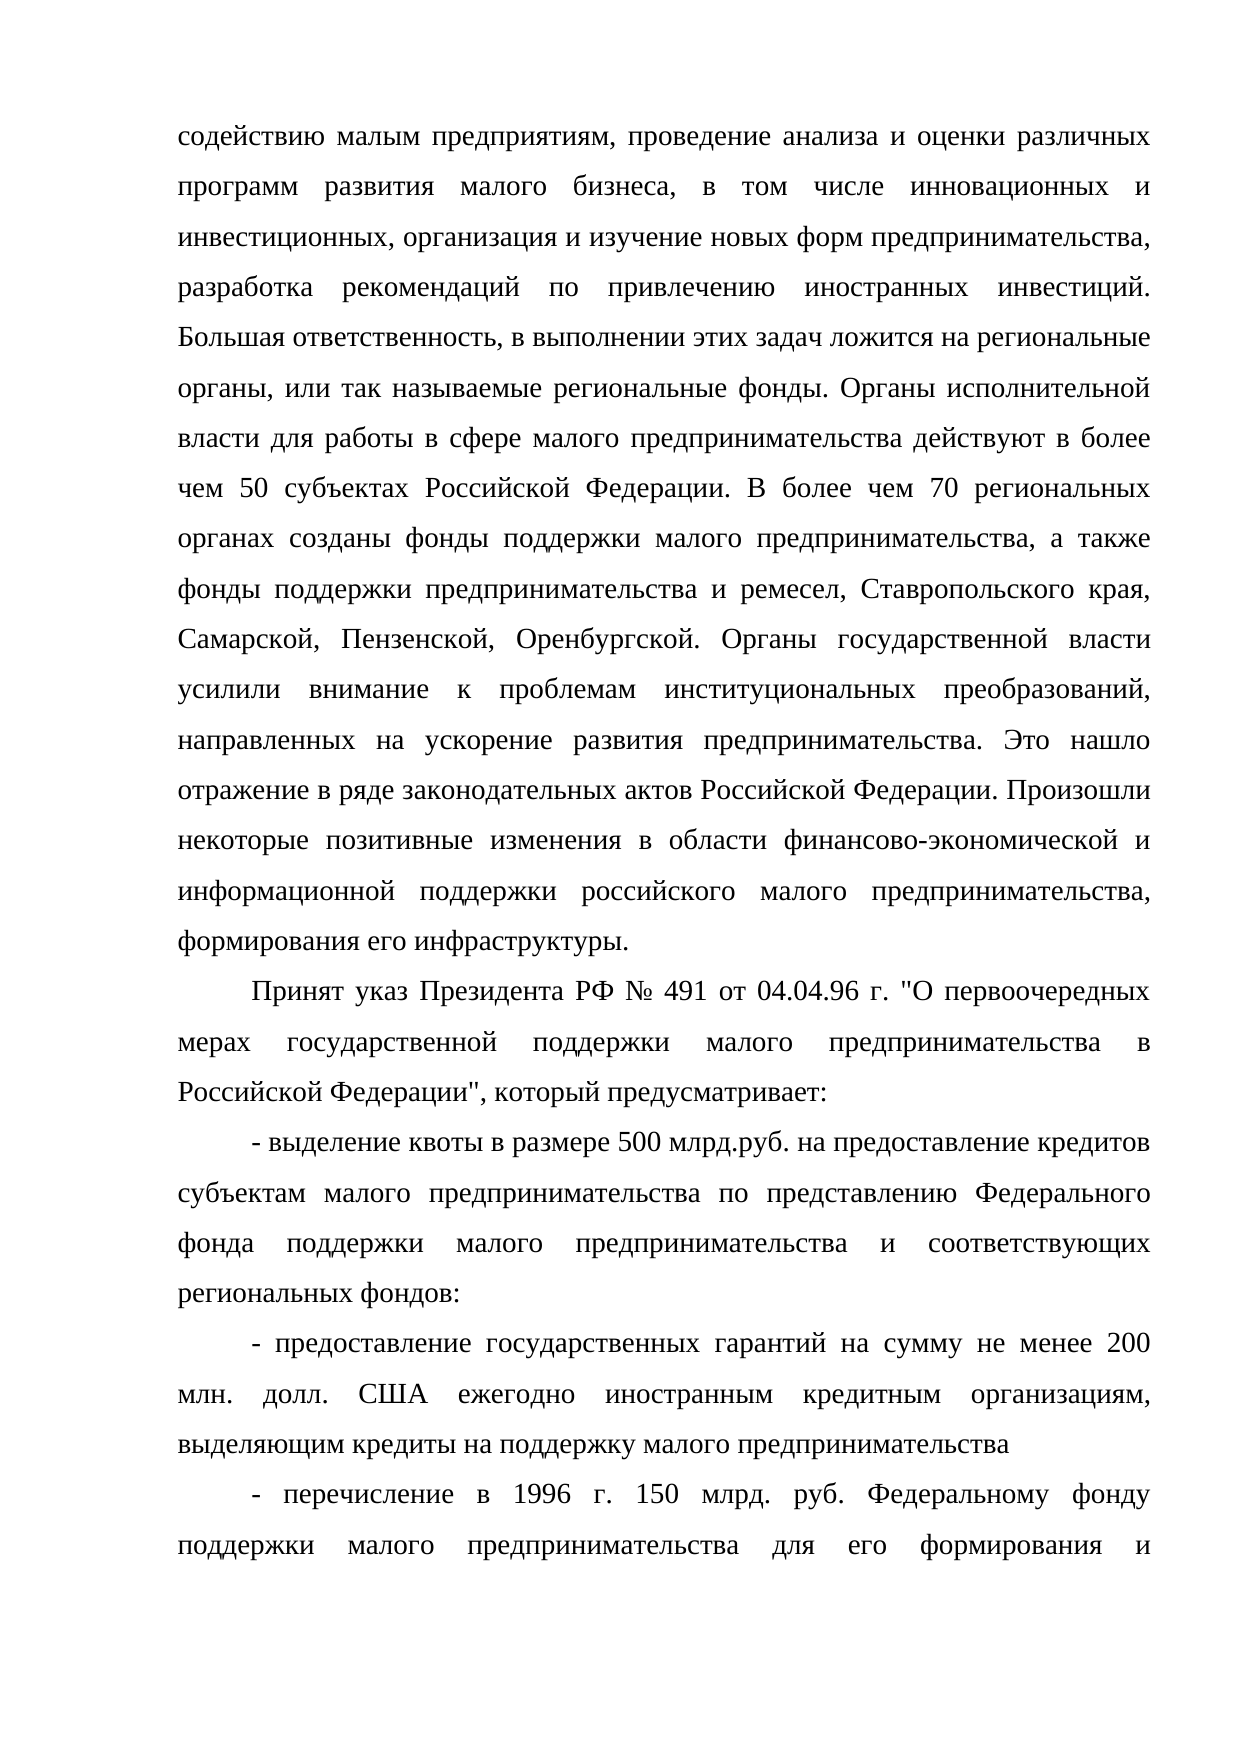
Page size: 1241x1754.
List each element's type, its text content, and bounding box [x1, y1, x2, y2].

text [177, 118, 1152, 957]
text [177, 1477, 1152, 1560]
text - выделение квоты в размере 500 млрд.руб. на предоставление кредитов субъектам малого предпринимательства по представлению Федерального фонда поддержки малого предпринимательства и соответствующих региональных фондов: [177, 1124, 1152, 1309]
text - предоставление государственных гарантий на сумму не менее 200 млн. долл. США ежегодно иностранным кредитным организациям, выделяющим кредиты на поддержку малого предпринимательства [177, 1326, 1152, 1460]
text Принят указ Президента РФ № 491 от 04.04.96 г. "О первоочередных мерах государственной поддержки малого предпринимательства в Российской Федерации", который предусматривает: [177, 973, 1152, 1108]
